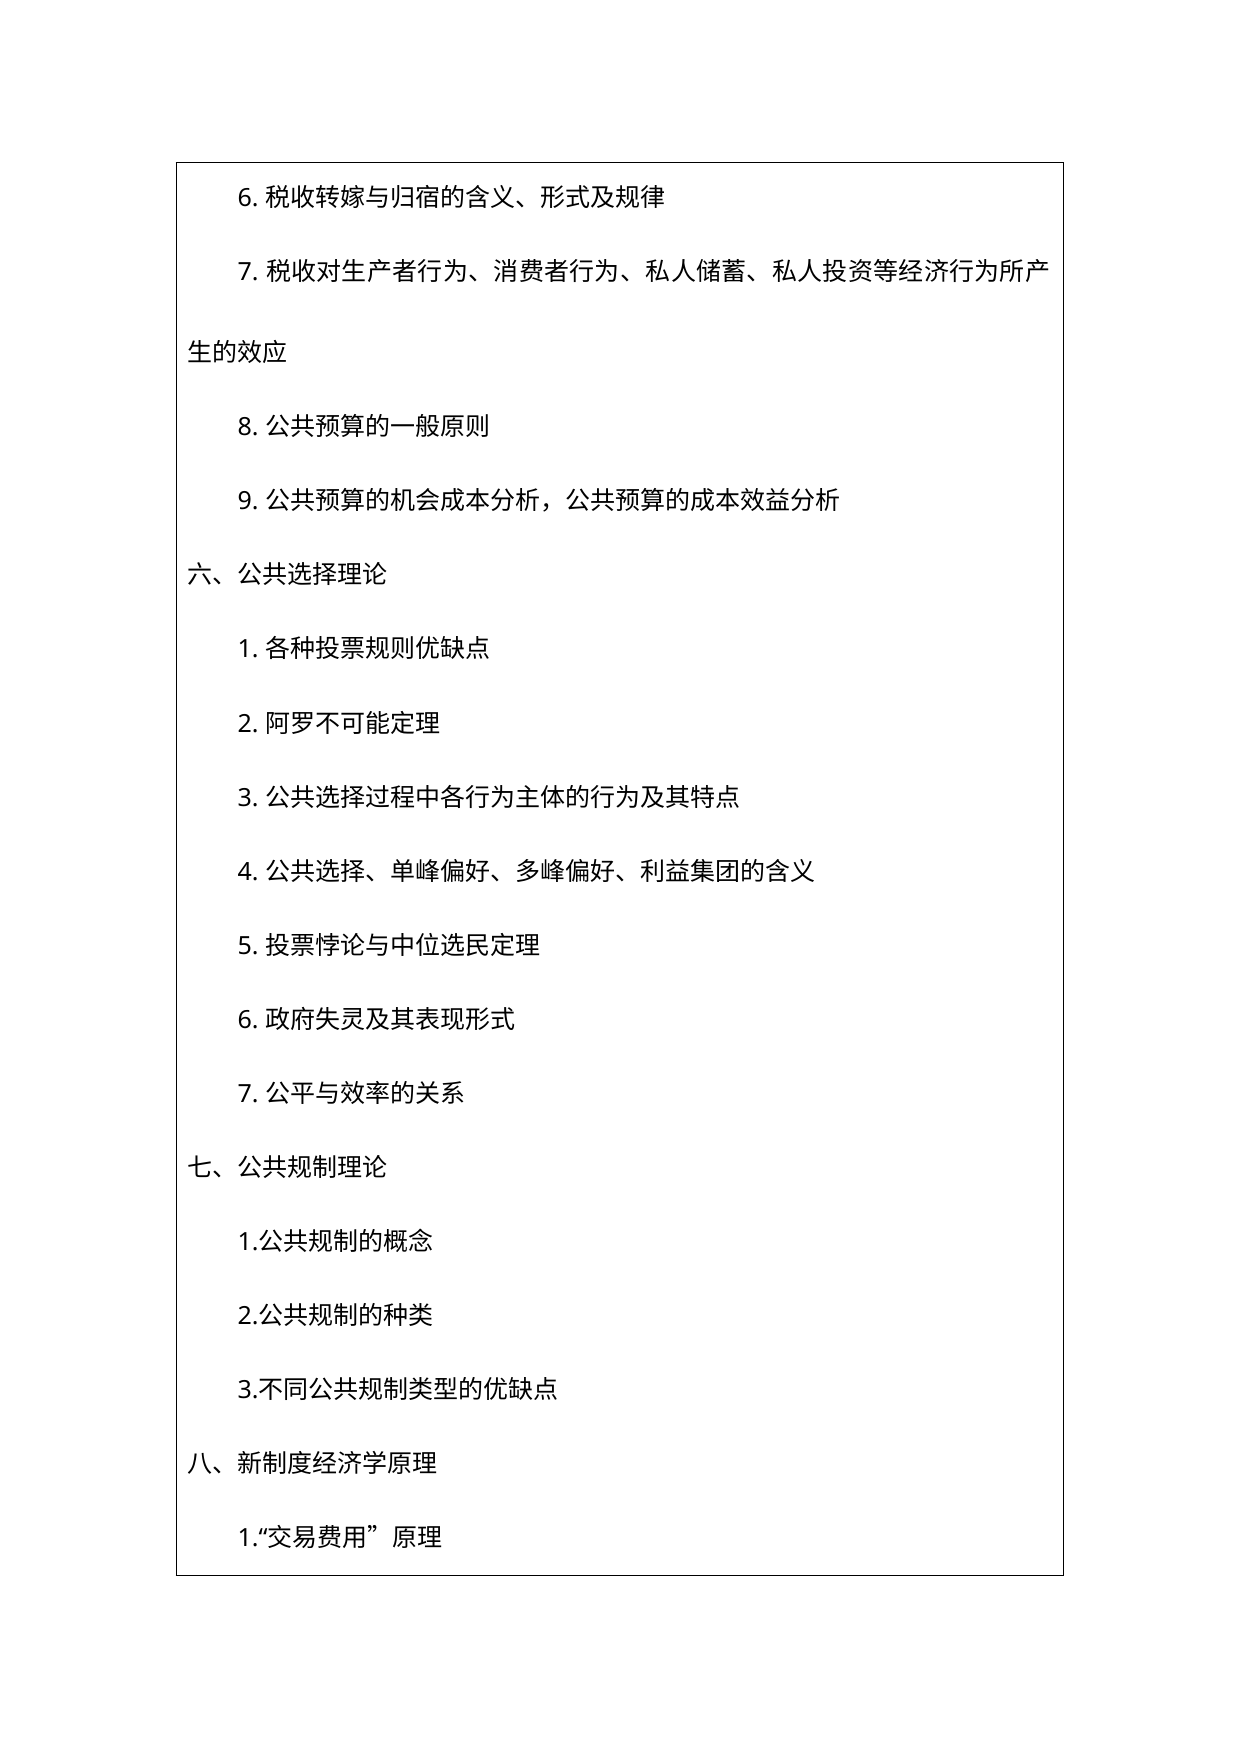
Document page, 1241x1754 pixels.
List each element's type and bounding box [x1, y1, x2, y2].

table_cell [177, 163, 1063, 1574]
